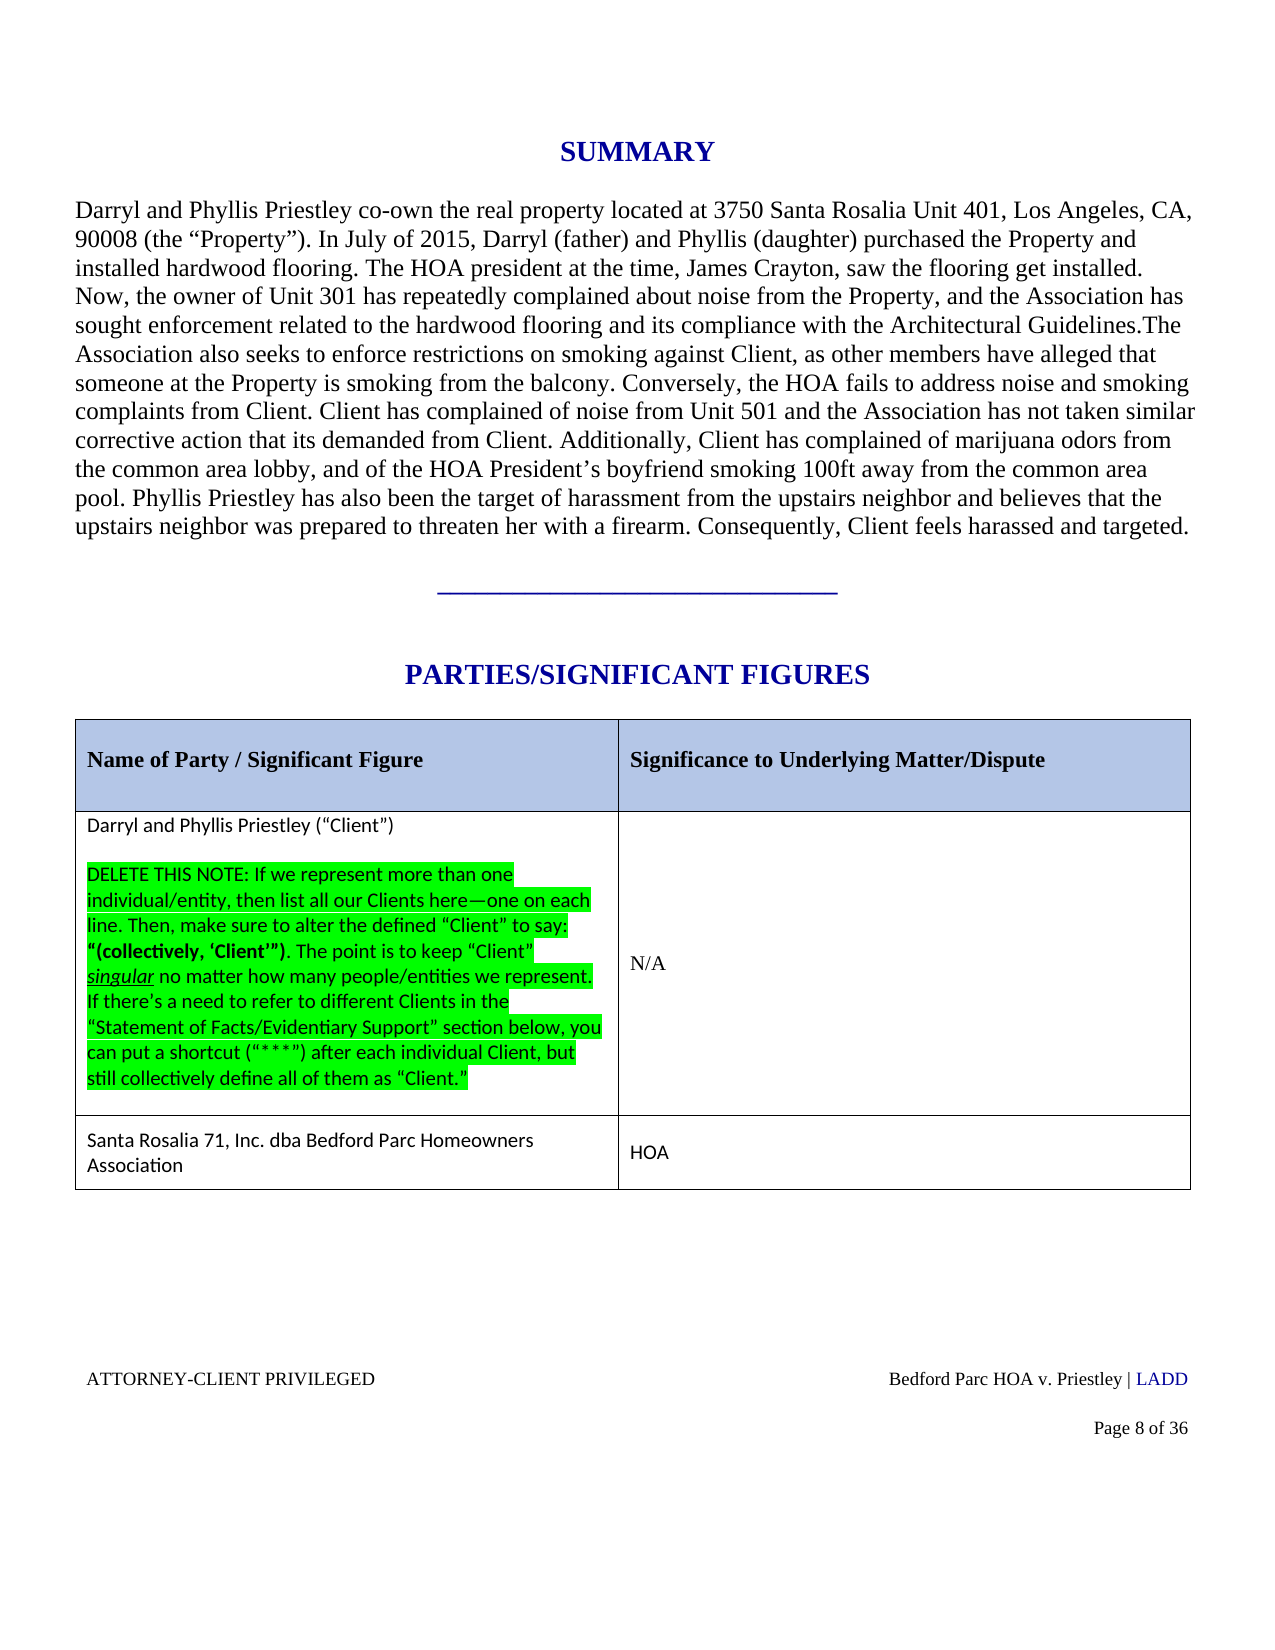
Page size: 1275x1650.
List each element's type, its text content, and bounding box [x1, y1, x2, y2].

text Darryl and Phyllis Priestley co-own the real property located at 3750 Santa Rosalia Unit 401, Los Angeles, CA, 90008 (the “Property”). In July of 2015, Darryl (father) and Phyllis (daughter) purchased the Property and installed hardwood flooring. The HOA president at the time, James Crayton, saw the flooring get installed. Now, the owner of Unit 301 has repeatedly complained about noise from the Property, and the Association has sought enforcement related to the hardwood flooring and its compliance with the Architectural Guidelines. [75, 195, 1200, 540]
table_header Name of Party / Significant Figure [76, 720, 618, 811]
subtitle SUMMARY [75, 101, 1200, 168]
text ________________________________ [357, 568, 918, 596]
subtitle PARTIES/SIGNIFICANT FIGURES [75, 624, 1200, 691]
table_cell N/A [619, 812, 1190, 1114]
table_cell Darryl and Phyllis Priestley (“Client”) DELETE THIS NOTE: If we represent more than one individual/entity, then list all our Clients here—one on each line. Then, make sure to alter the defined “Client” to say: “(collectively, ‘Client’”). The point is to keep “Client” singular no matter how many people/entities we represent. If there’s a need to refer to different Clients in the “Statement of Facts/Evidentiary Support” section below, you can put a shortcut (“***”) after each individual Client, but still collectively define all of them as “Client.” [76, 812, 618, 1114]
table_cell Santa Rosalia 71, Inc. dba Bedford Parc Homeowners Association [76, 1116, 618, 1189]
table_header Significance to Underlying Matter/Dispute [619, 720, 1190, 811]
table_cell HOA [619, 1116, 1190, 1189]
